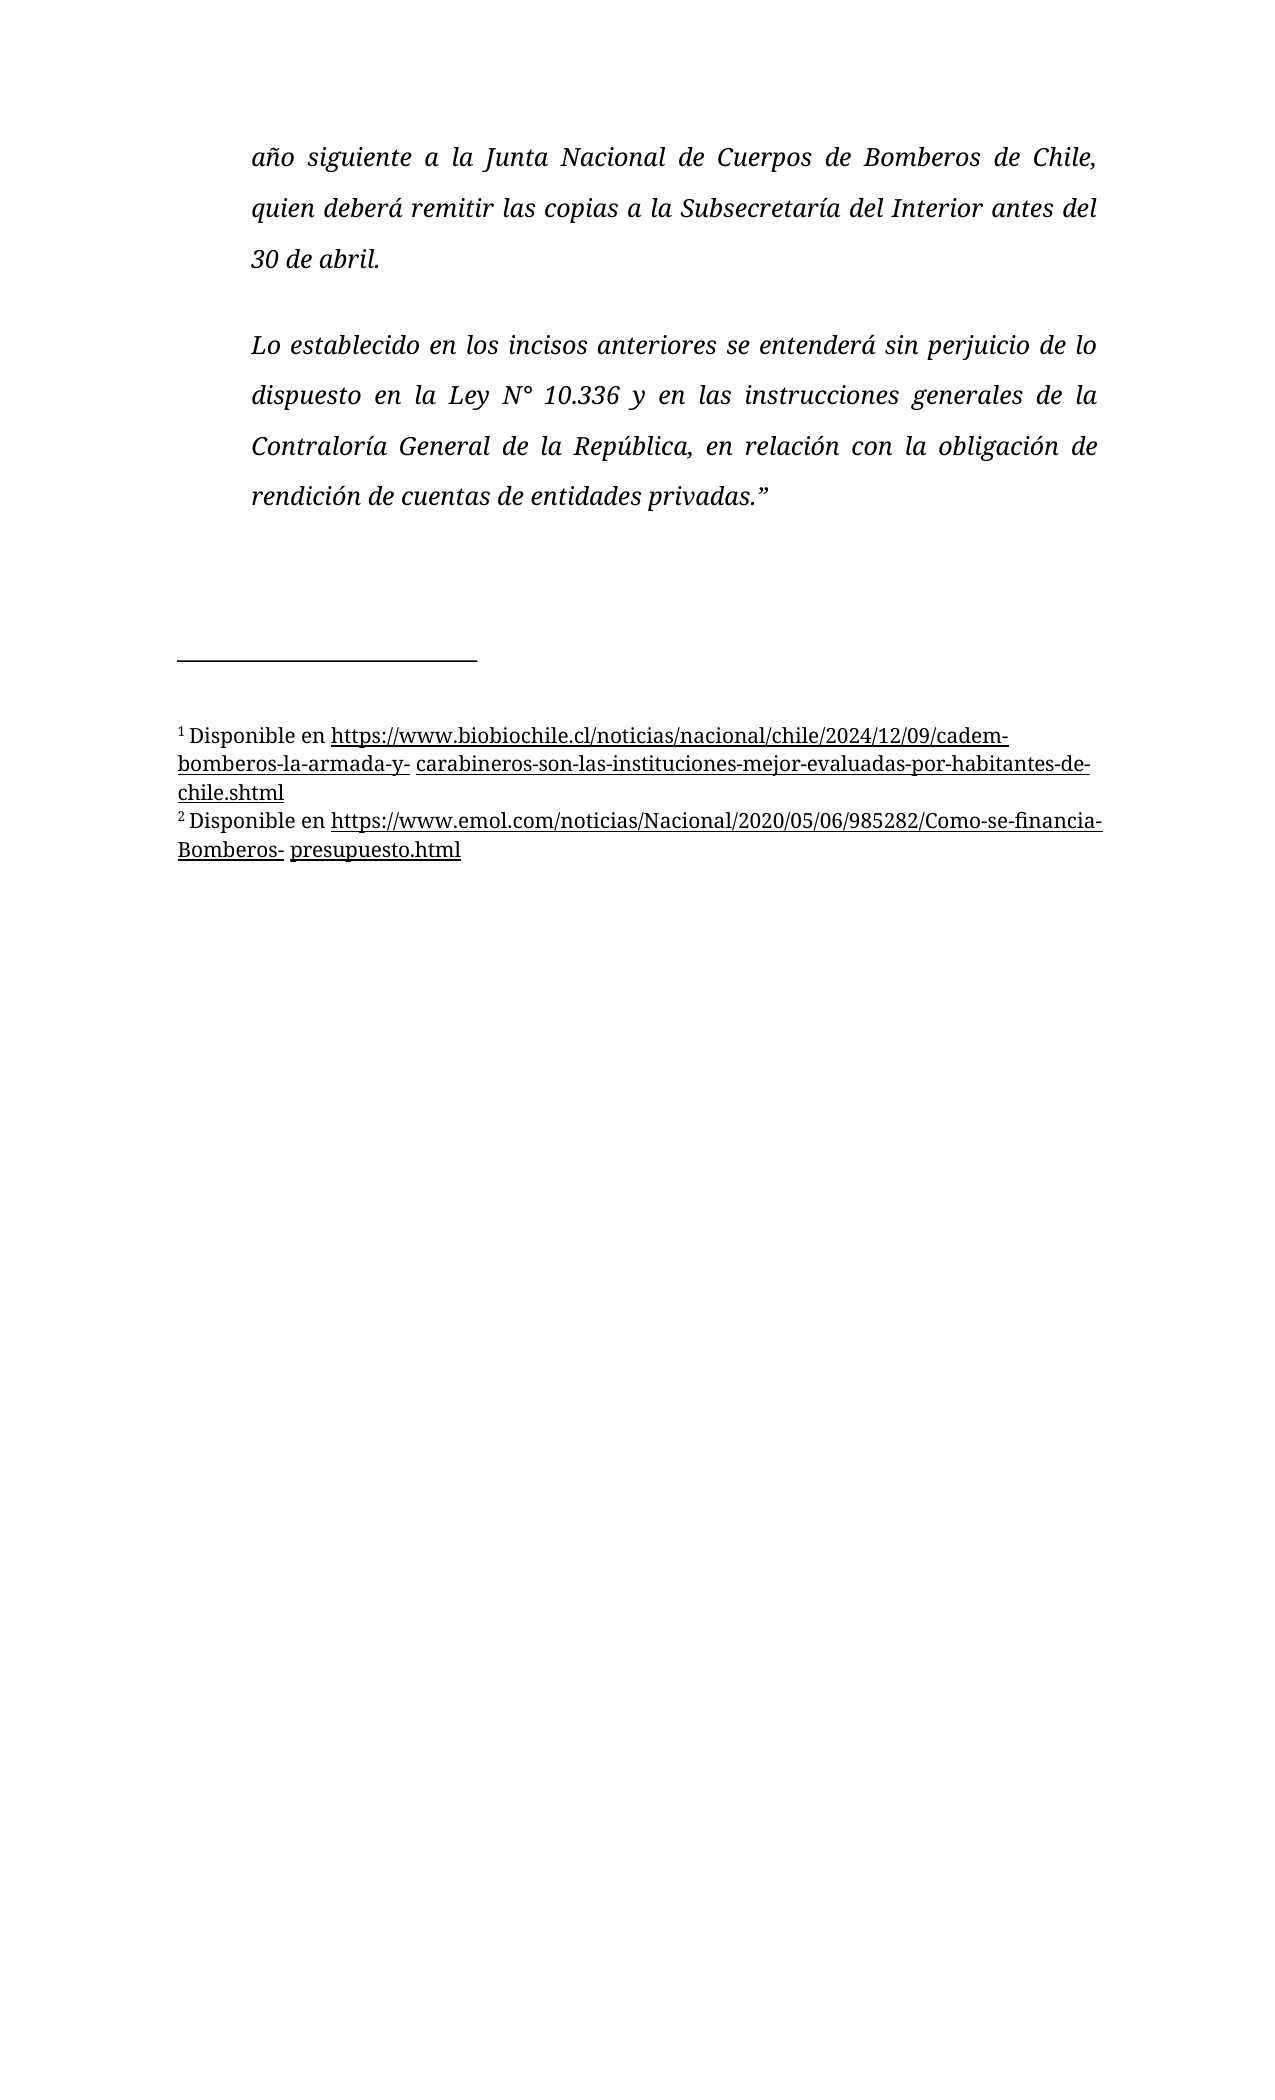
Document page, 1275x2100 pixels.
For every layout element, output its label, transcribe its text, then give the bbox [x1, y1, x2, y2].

text 1 Disponible en https://www.biobiochile.cl/noticias/nacional/chile/2024/12/09/cadem-bomberos-la-armada-y- carabineros-son-las-instituciones-mejor-evaluadas-por-habitantes-de-chile.shtml [177, 721, 1093, 806]
text Lo establecido en los incisos anteriores se entenderá sin perjuicio de lo dispuesto en la Ley N° 10.336 y en las instrucciones generales de la Contraloría General de la República, en relación con la obligación de rendición de cuentas de entidades privadas.” [251, 328, 1098, 513]
text 2 Disponible en https://www.emol.com/noticias/Nacional/2020/05/06/985282/Como-se-financia-Bomberos- presupuesto.html [177, 806, 1110, 863]
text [251, 139, 1098, 276]
